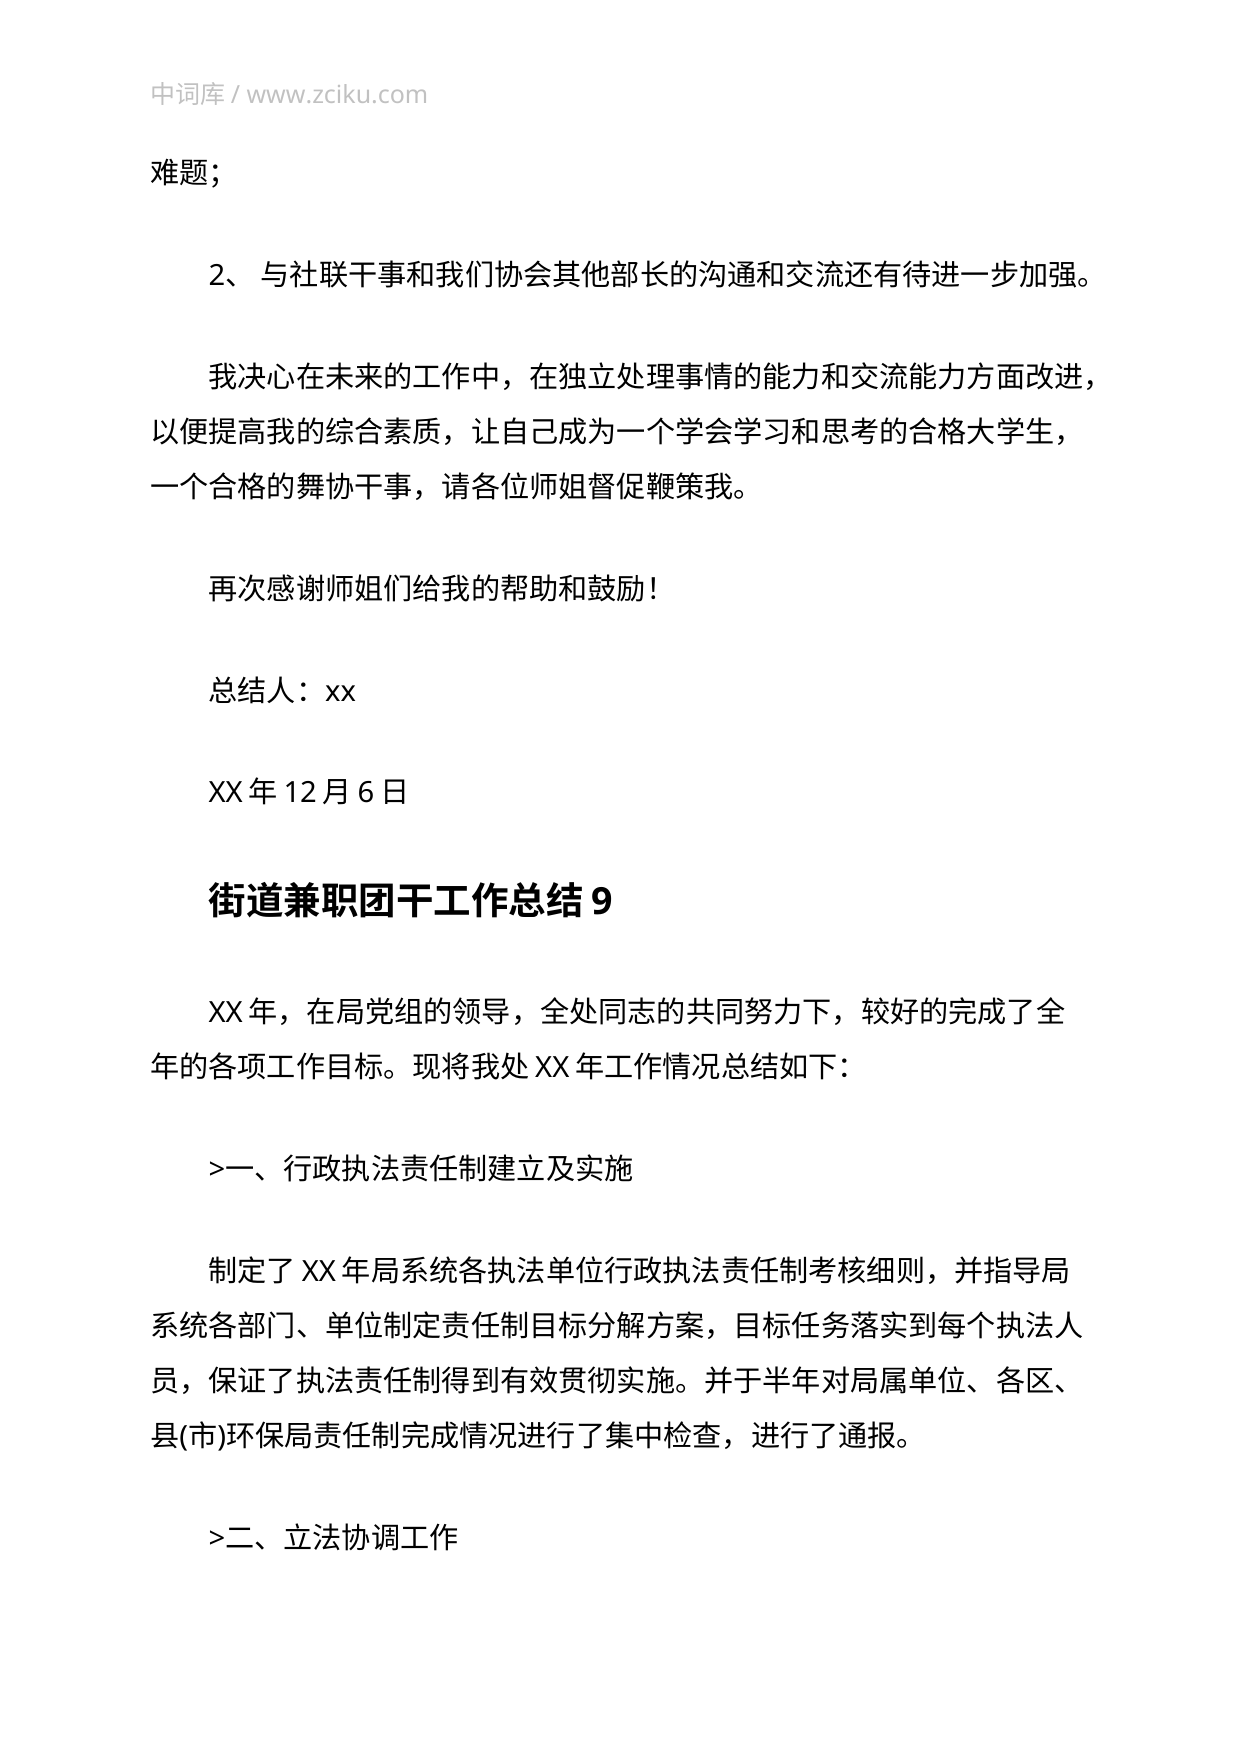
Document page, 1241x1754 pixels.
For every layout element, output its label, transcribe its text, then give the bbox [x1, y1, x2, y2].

text 制定了XX年局系统各执法单位行政执法责任制考核细则，并指导局系统各部门、单位制定责任制目标分解方案，目标任务落实到每个执法人员，保证了执法责任制得到有效贯彻实施。并于半年对局属单位、各区、县(市)环保局责任制完成情况进行了集中检查，进行了通报。 [150, 1248, 1090, 1455]
text XX年12月6日 [150, 769, 1090, 811]
text >二、立法协调工作 [150, 1514, 1090, 1557]
text 再次感谢师姐们给我的帮助和鼓励！ [150, 565, 1090, 608]
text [150, 150, 1090, 192]
text >一、行政执法责任制建立及实施 [150, 1146, 1090, 1188]
text 街道兼职团干工作总结9 [150, 871, 1090, 926]
text 2、 与社联干事和我们协会其他部长的沟通和交流还有待进一步加强。 [150, 252, 1090, 294]
text 我决心在未来的工作中，在独立处理事情的能力和交流能力方面改进，以便提高我的综合素质，让自己成为一个学会学习和思考的合格大学生，一个合格的舞协干事，请各位师姐督促鞭策我。 [150, 354, 1090, 506]
text XX年，在局党组的领导，全处同志的共同努力下，较好的完成了全年的各项工作目标。现将我处XX年工作情况总结如下： [150, 989, 1090, 1086]
text 总结人：xx [150, 667, 1090, 709]
